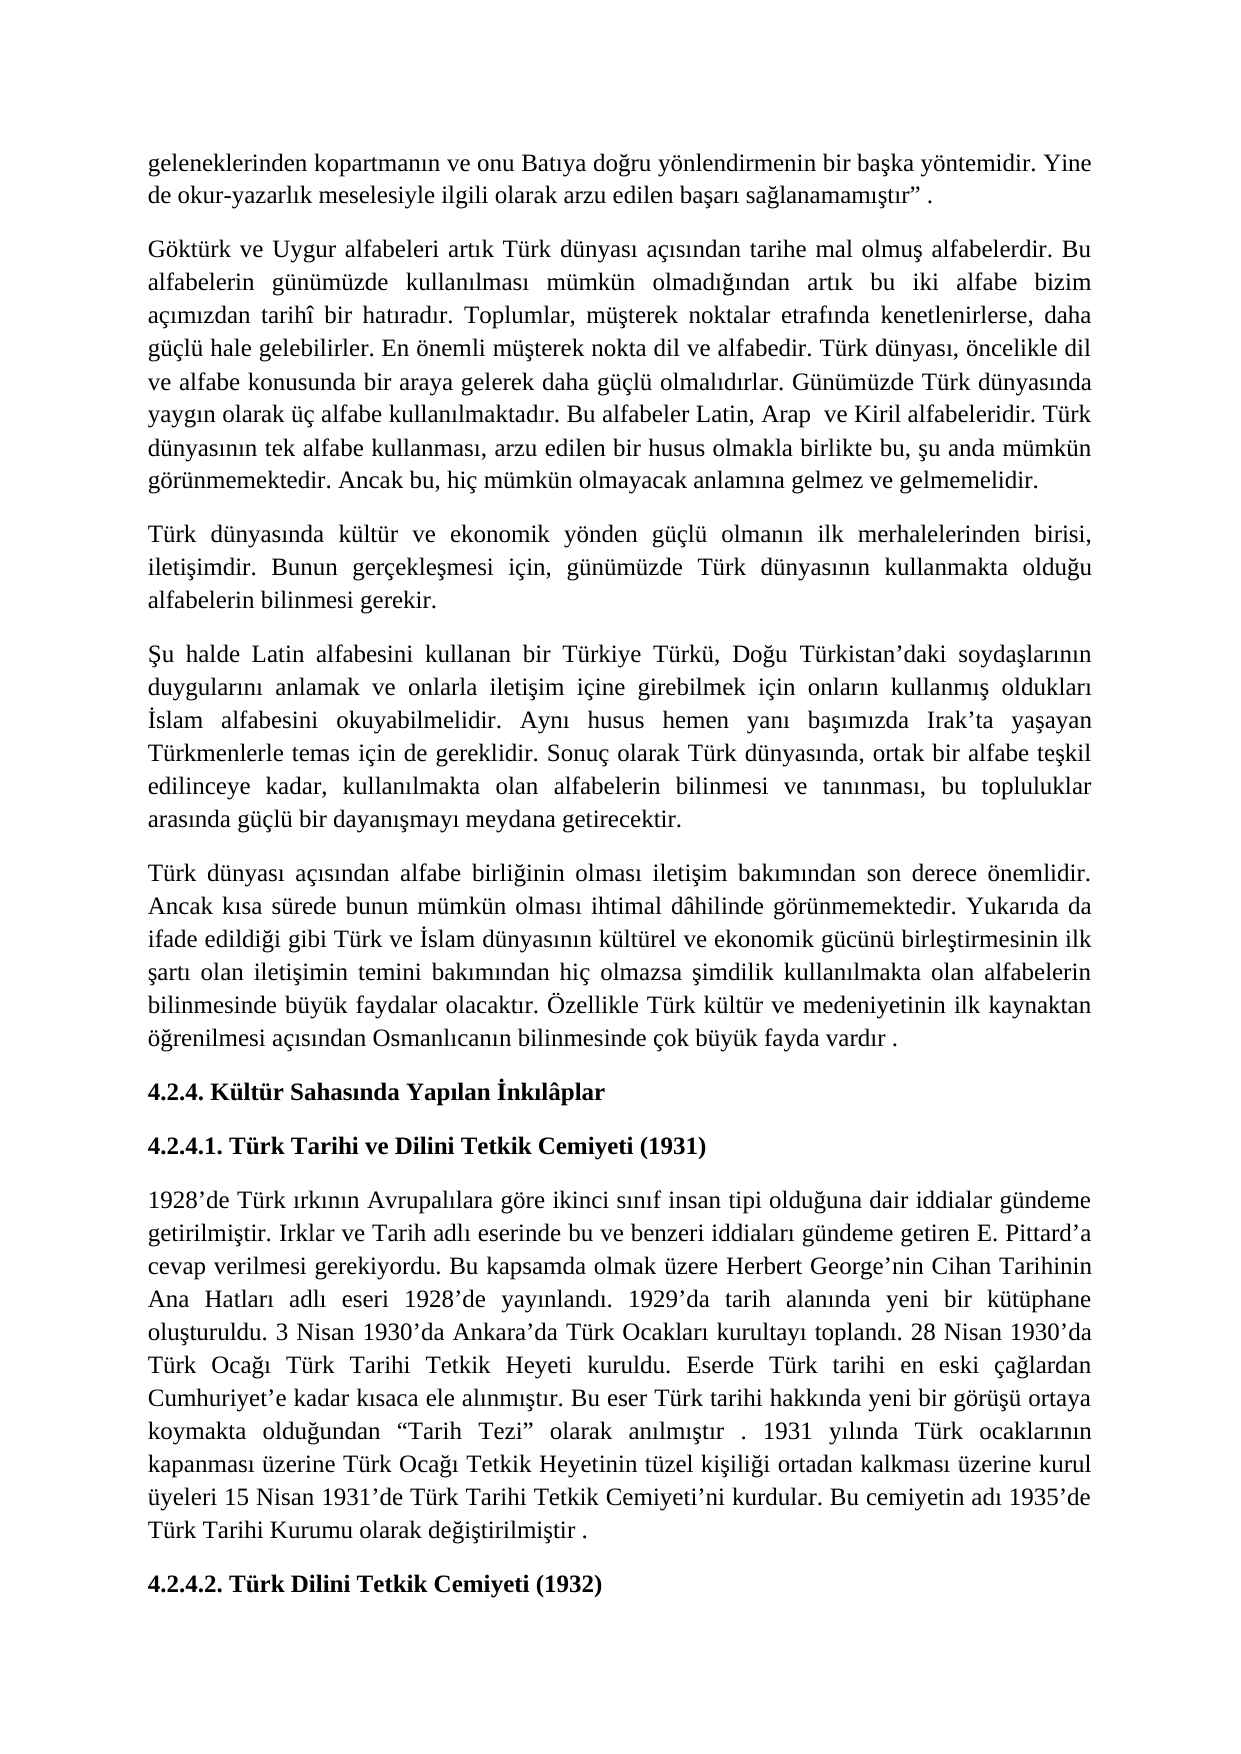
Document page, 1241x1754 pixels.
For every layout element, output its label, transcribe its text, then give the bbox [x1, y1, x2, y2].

text 4.2.4. Kültür Sahasında Yapılan İnkılâplar [148, 1077, 1093, 1106]
text 1928’de Türk ırkının Avrupalılara göre ikinci sınıf insan tipi olduğuna dair iddialar gündeme getirilmiştir. Irklar ve Tarih adlı eserinde bu ve benzeri iddiaları gündeme getiren E. Pittard’a cevap verilmesi gerekiyordu. Bu kapsamda olmak üzere Herbert George’nin Cihan Tarihinin Ana Hatları adlı eseri 1928’de yayınlandı. 1929’da tarih alanında yeni bir kütüphane oluşturuldu. 3 Nisan 1930’da Ankara’da Türk Ocakları kurultayı toplandı. 28 Nisan 1930’da Türk Ocağı Türk Tarihi Tetkik Heyeti kuruldu. Eserde Türk tarihi en eski çağlardan Cumhuriyet’e kadar kısaca ele alınmıştır. Bu eser Türk tarihi hakkında yeni bir görüşü ortaya koymakta olduğundan “Tarih Tezi” olarak anılmıştır . 1931 yılında Türk ocaklarının kapanması üzerine Türk Ocağı Tetkik Heyetinin tüzel kişiliği ortadan kalkması üzerine kurul üyeleri 15 Nisan 1931’de Türk Tarihi Tetkik Cemiyeti’ni kurdular. Bu cemiyetin adı 1935’de Türk Tarihi Kurumu olarak değiştirilmiştir . [148, 1185, 1093, 1544]
text Şu halde Latin alfabesini kullanan bir Türkiye Türkü, Doğu Türkistan’daki soydaşlarının duygularını anlamak ve onlarla iletişim içine girebilmek için onların kullanmış oldukları İslam alfabesini okuyabilmelidir. Aynı husus hemen yanı başımızda Irak’ta yaşayan Türkmenlerle temas için de gereklidir. Sonuç olarak Türk dünyasında, ortak bir alfabe teşkil edilinceye kadar, kullanılmakta olan alfabelerin bilinmesi ve tanınması, bu topluluklar arasında güçlü bir dayanışmayı meydana getirecektir. [148, 639, 1093, 833]
text 4.2.4.2. Türk Dilini Tetkik Cemiyeti (1932) [148, 1569, 1093, 1598]
text Göktürk ve Uygur alfabeleri artık Türk dünyası açısından tarihe mal olmuş alfabelerdir. Bu alfabelerin günümüzde kullanılması mümkün olmadığından artık bu iki alfabe bizim açımızdan tarihî bir hatıradır. Toplumlar, müşterek noktalar etrafında kenetlenirlerse, daha güçlü hale gelebilirler. En önemli müşterek nokta dil ve alfabedir. Türk dünyası, öncelikle dil ve alfabe konusunda bir araya gelerek daha güçlü olmalıdırlar. Günümüzde Türk dünyasında yaygın olarak üç alfabe kullanılmaktadır. Bu alfabeler Latin, Arap ve Kiril alfabeleridir. Türk dünyasının tek alfabe kullanması, arzu edilen bir husus olmakla birlikte bu, şu anda mümkün görünmemektedir. Ancak bu, hiç mümkün olmayacak anlamına gelmez ve gelmemelidir. [148, 234, 1093, 494]
text Türk dünyası açısından alfabe birliğinin olması iletişim bakımından son derece önemlidir. Ancak kısa sürede bunun mümkün olması ihtimal dâhilinde görünmemektedir. Yukarıda da ifade edildiği gibi Türk ve İslam dünyasının kültürel ve ekonomik gücünü birleştirmesinin ilk şartı olan iletişimin temini bakımından hiç olmazsa şimdilik kullanılmakta olan alfabelerin bilinmesinde büyük faydalar olacaktır. Özellikle Türk kültür ve medeniyetinin ilk kaynaktan öğrenilmesi açısından Osmanlıcanın bilinmesinde çok büyük fayda vardır . [148, 858, 1093, 1052]
text Türk dünyasında kültür ve ekonomik yönden güçlü olmanın ilk merhalelerinden birisi, iletişimdir. Bunun gerçekleşmesi için, günümüzde Türk dünyasının kullanmakta olduğu alfabelerin bilinmesi gerekir. [148, 519, 1093, 614]
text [148, 148, 1093, 209]
text 4.2.4.1. Türk Tarihi ve Dilini Tetkik Cemiyeti (1931) [148, 1131, 1093, 1160]
